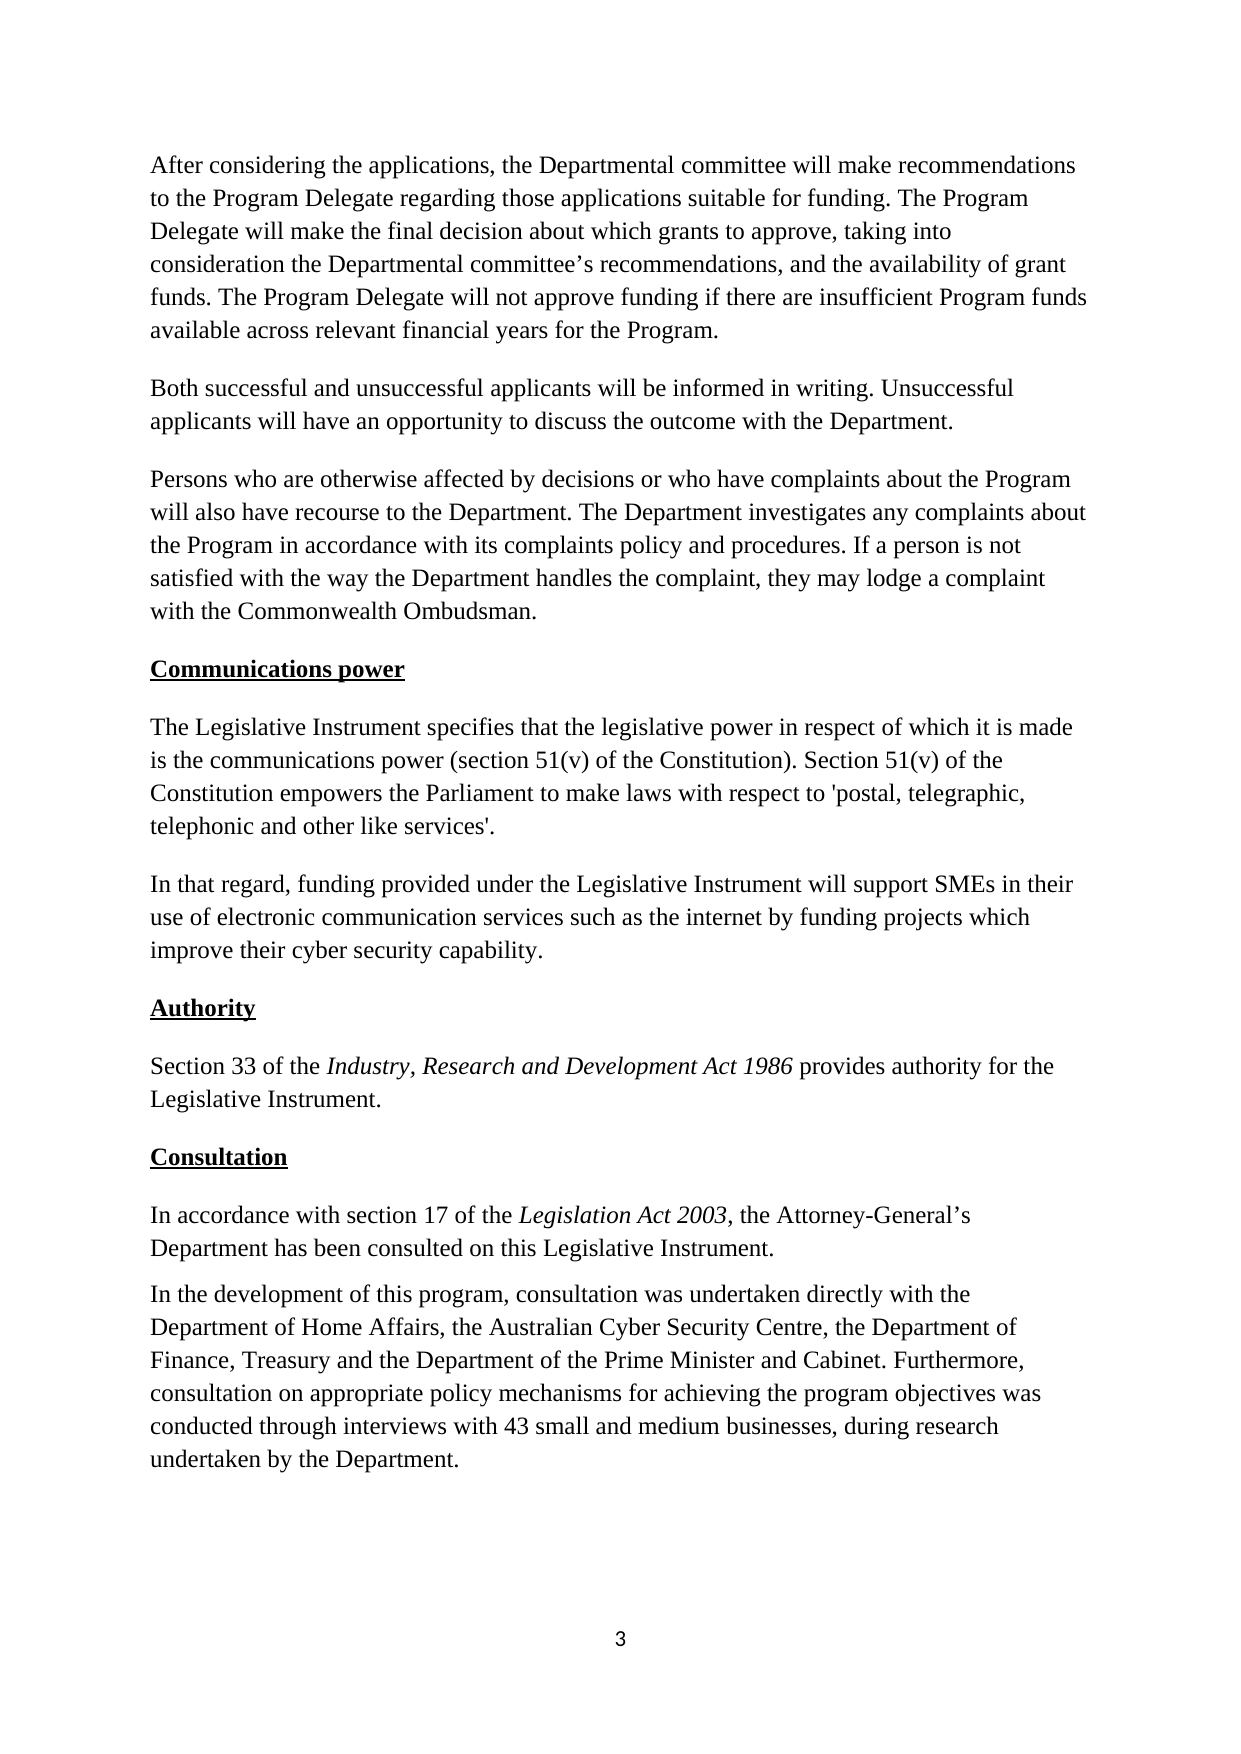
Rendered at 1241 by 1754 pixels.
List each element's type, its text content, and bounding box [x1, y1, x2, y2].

text In accordance with section 17 of the Legislation Act 2003, the Attorney-General’s Department has been consulted on this Legislative Instrument. [150, 1201, 1090, 1262]
text Both successful and unsuccessful applicants will be informed in writing. Unsuccessful applicants will have an opportunity to discuss the outcome with the Department. [150, 373, 1090, 435]
text The Legislative Instrument specifies that the legislative power in respect of which it is made is the communications power (section 51(v) of the Constitution). Section 51(v) of the Constitution empowers the Parliament to make laws with respect to 'postal, telegraphic, telephonic and other like services'. [150, 712, 1090, 840]
text In the development of this program, consultation was undertaken directly with the Department of Home Affairs, the Australian Cyber Security Centre, the Department of Finance, Treasury and the Department of the Prime Minister and Cabinet. Furthermore, consultation on appropriate policy mechanisms for achieving the program objectives was conducted through interviews with 43 small and medium businesses, during research undertaken by the Department. [150, 1279, 1090, 1473]
text Communications power [150, 654, 1090, 683]
text After considering the applications, the Departmental committee will make recommendations to the Program Delegate regarding those applications suitable for funding. The Program Delegate will make the final decision about which grants to approve, taking into consideration the Departmental committee’s recommendations, and the availability of grant funds. The Program Delegate will not approve funding if there are insufficient Program funds available across relevant financial years for the Program. [150, 150, 1090, 344]
text Persons who are otherwise affected by decisions or who have complaints about the Program will also have recourse to the Department. The Department investigates any complaints about the Program in accordance with its complaints policy and procedures. If a person is not satisfied with the way the Department handles the complaint, they may lodge a complaint with the Commonwealth Ombudsman. [150, 464, 1090, 625]
text Section 33 of the Industry, Research and Development Act 1986 provides authority for the Legislative Instrument. [150, 1051, 1090, 1113]
text In that regard, funding provided under the Legislative Instrument will support SMEs in their use of electronic communication services such as the internet by funding projects which improve their cyber security capability. [150, 869, 1090, 964]
text Authority [150, 993, 1090, 1022]
text Consultation [150, 1142, 1090, 1171]
